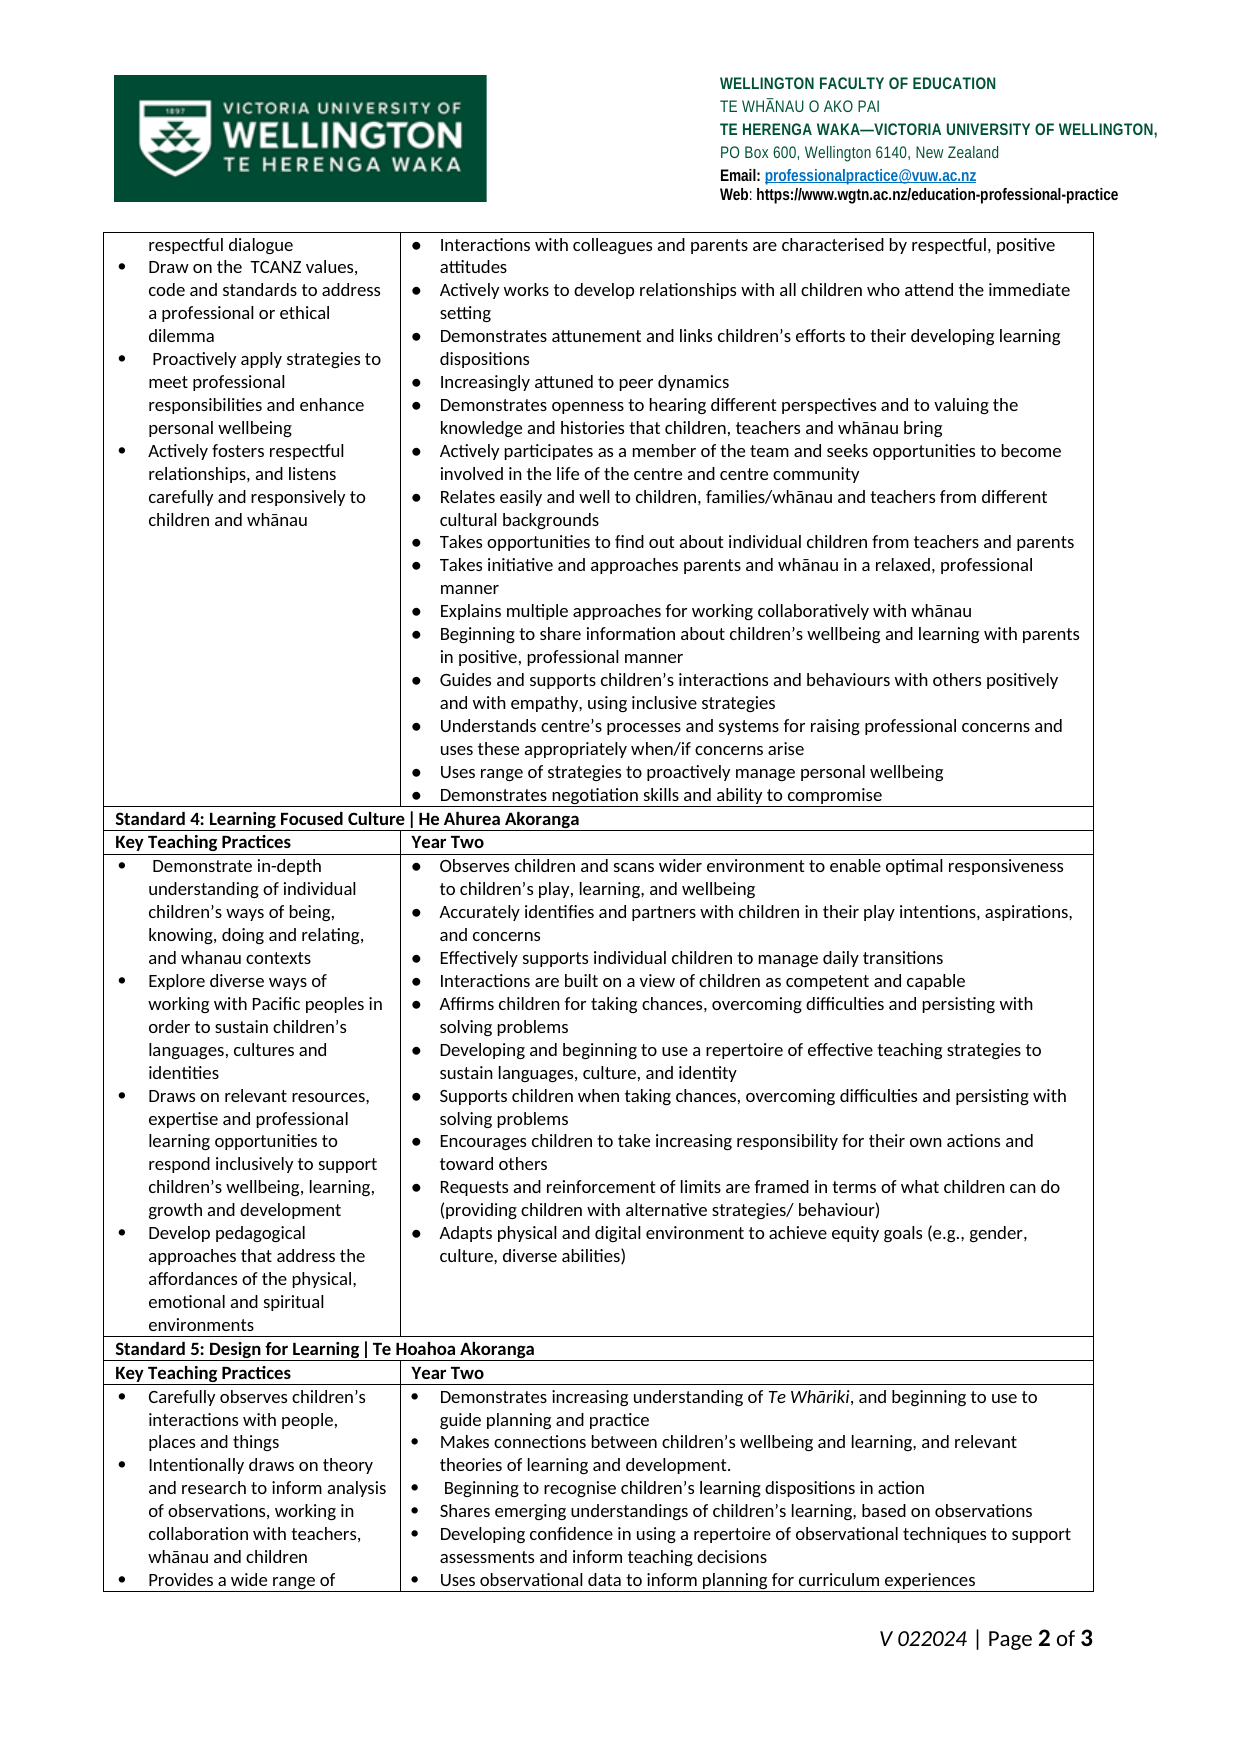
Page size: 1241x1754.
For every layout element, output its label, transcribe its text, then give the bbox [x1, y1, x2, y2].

picture [114, 75, 487, 202]
table_cell Standard 4: Learning Focused Culture ǀ He Ahurea Akoranga [104, 807, 1093, 830]
table_cell Year Two [401, 831, 1093, 854]
table_cell Observes children and scans wider environment to enable optimal responsiveness to children’s play, learning, and wellbeing Accurately identifies and partners with children in their play intentions, aspirations, and concerns Effectively supports individual children to manage daily transitions Interactions are built on a view of children as competent and capable Affirms children for taking chances, overcoming difficulties and persisting with solving problems Developing and beginning to use a repertoire of effective teaching strategies to sustain languages, culture, and identity Supports children when taking chances, overcoming difficulties and persisting with solving problems Encourages children to take increasing responsibility for their own actions and toward others Requests and reinforcement of limits are framed in terms of what children can do (providing children with alternative strategies/ behaviour) Adapts physical and digital environment to achieve equity goals (e.g., gender, culture, diverse abilities) [401, 855, 1093, 1336]
table_cell Key Teaching Practices [104, 1361, 400, 1384]
table_cell Standard 5: Design for Learning ǀ Te Hoahoa Akoranga [104, 1337, 1093, 1360]
table_cell Demonstrate in-depth understanding of individual children’s ways of being, knowing, doing and relating, and whanau contexts Explore diverse ways of working with Pacific peoples in order to sustain children’s languages, cultures and identities Draws on relevant resources, expertise and professional learning opportunities to respond inclusively to support children’s wellbeing, learning, growth and development Develop pedagogical approaches that address the affordances of the physical, emotional and spiritual environments [104, 855, 400, 1336]
table_cell Key Teaching Practices [104, 831, 400, 854]
table_cell Year Two [401, 1361, 1093, 1384]
